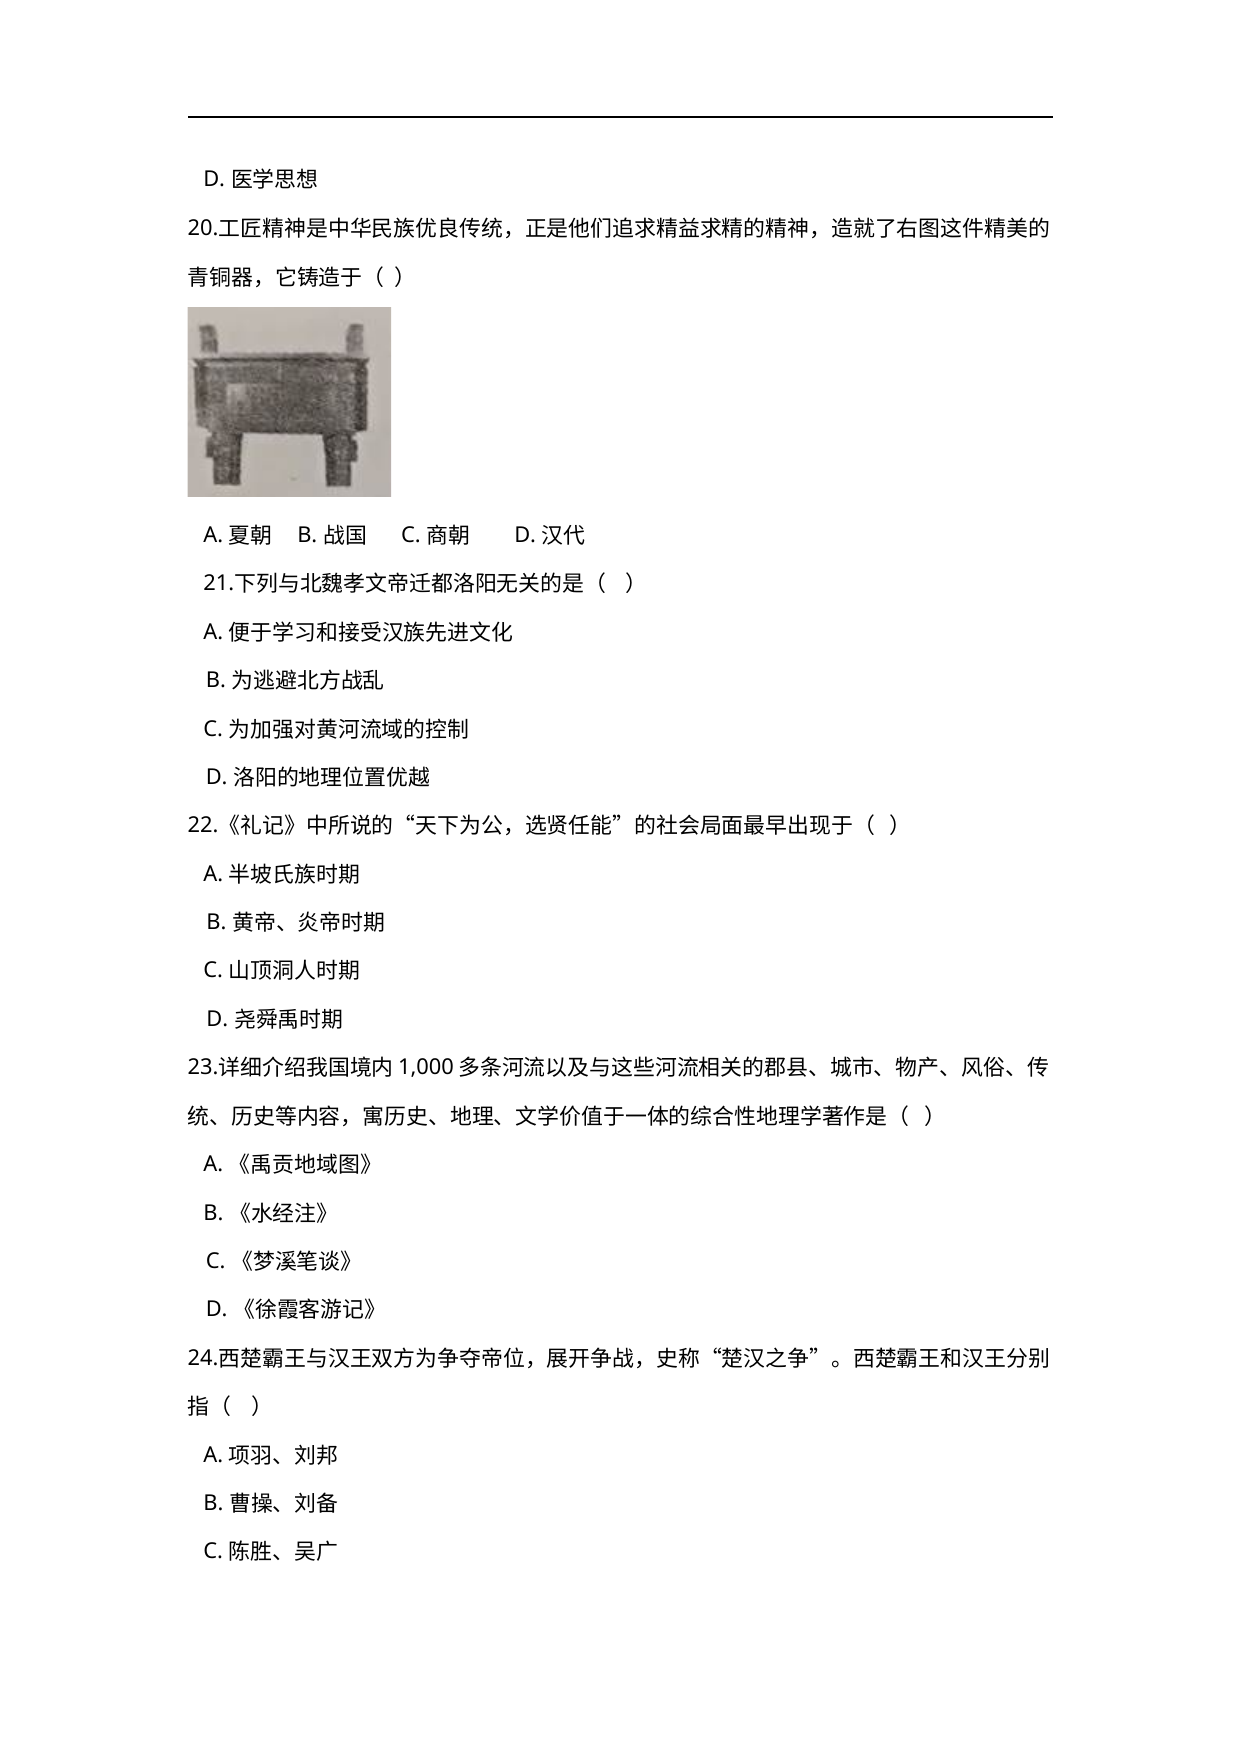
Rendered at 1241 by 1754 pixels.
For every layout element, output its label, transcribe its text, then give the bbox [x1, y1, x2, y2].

text B. 为逃避北方战乱 C. 为加强对黄河流域的控制 [203, 663, 1053, 744]
text 20.工匠精神是中华民族优良传统，正是他们追求精益求精的精神，造就了右图这件精美的青铜器，它铸造于（ ） [187, 210, 1053, 292]
text D. 《徐霞客游记》 [203, 1292, 1053, 1324]
text D. 尧舜禹时期 [203, 1001, 1053, 1034]
picture [187, 307, 392, 497]
text A. 项羽、刘邦 [203, 1437, 1053, 1470]
text A. 便于学习和接受汉族先进文化 [203, 614, 1053, 647]
text D. 洛阳的地理位置优越 [203, 760, 1053, 792]
text C. 山顶洞人时期 [203, 953, 1053, 986]
text D. 医学思想 [203, 162, 1053, 194]
text C. 陈胜、吴广 [203, 1534, 1053, 1566]
text B. 《水经注》 [203, 1195, 1053, 1228]
text A. 半坡氏族时期 [203, 856, 1053, 889]
text C. 《梦溪笔谈》 [203, 1243, 1053, 1276]
text B. 黄帝、炎帝时期 [203, 905, 1053, 937]
text 23.详细介绍我国境内1,000多条河流以及与这些河流相关的郡县、城市、物产、风俗、传统、历史等内容，寓历史、地理、文学价值于一体的综合性地理学著作是（ ） [187, 1050, 1053, 1131]
text 24.西楚霸王与汉王双方为争夺帝位，展开争战，史称“楚汉之争”。西楚霸王和汉王分别指（ ） [187, 1340, 1053, 1421]
text A. 夏朝 B. 战国 C. 商朝 D. 汉代 21.下列与北魏孝文帝迁都洛阳无关的是（ ） [203, 517, 1053, 598]
text 22.《礼记》中所说的“天下为公，选贤任能”的社会局面最早出现于（ ） [187, 808, 1053, 841]
text A. 《禹贡地域图》 [203, 1147, 1053, 1179]
text B. 曹操、刘备 [203, 1486, 1053, 1518]
